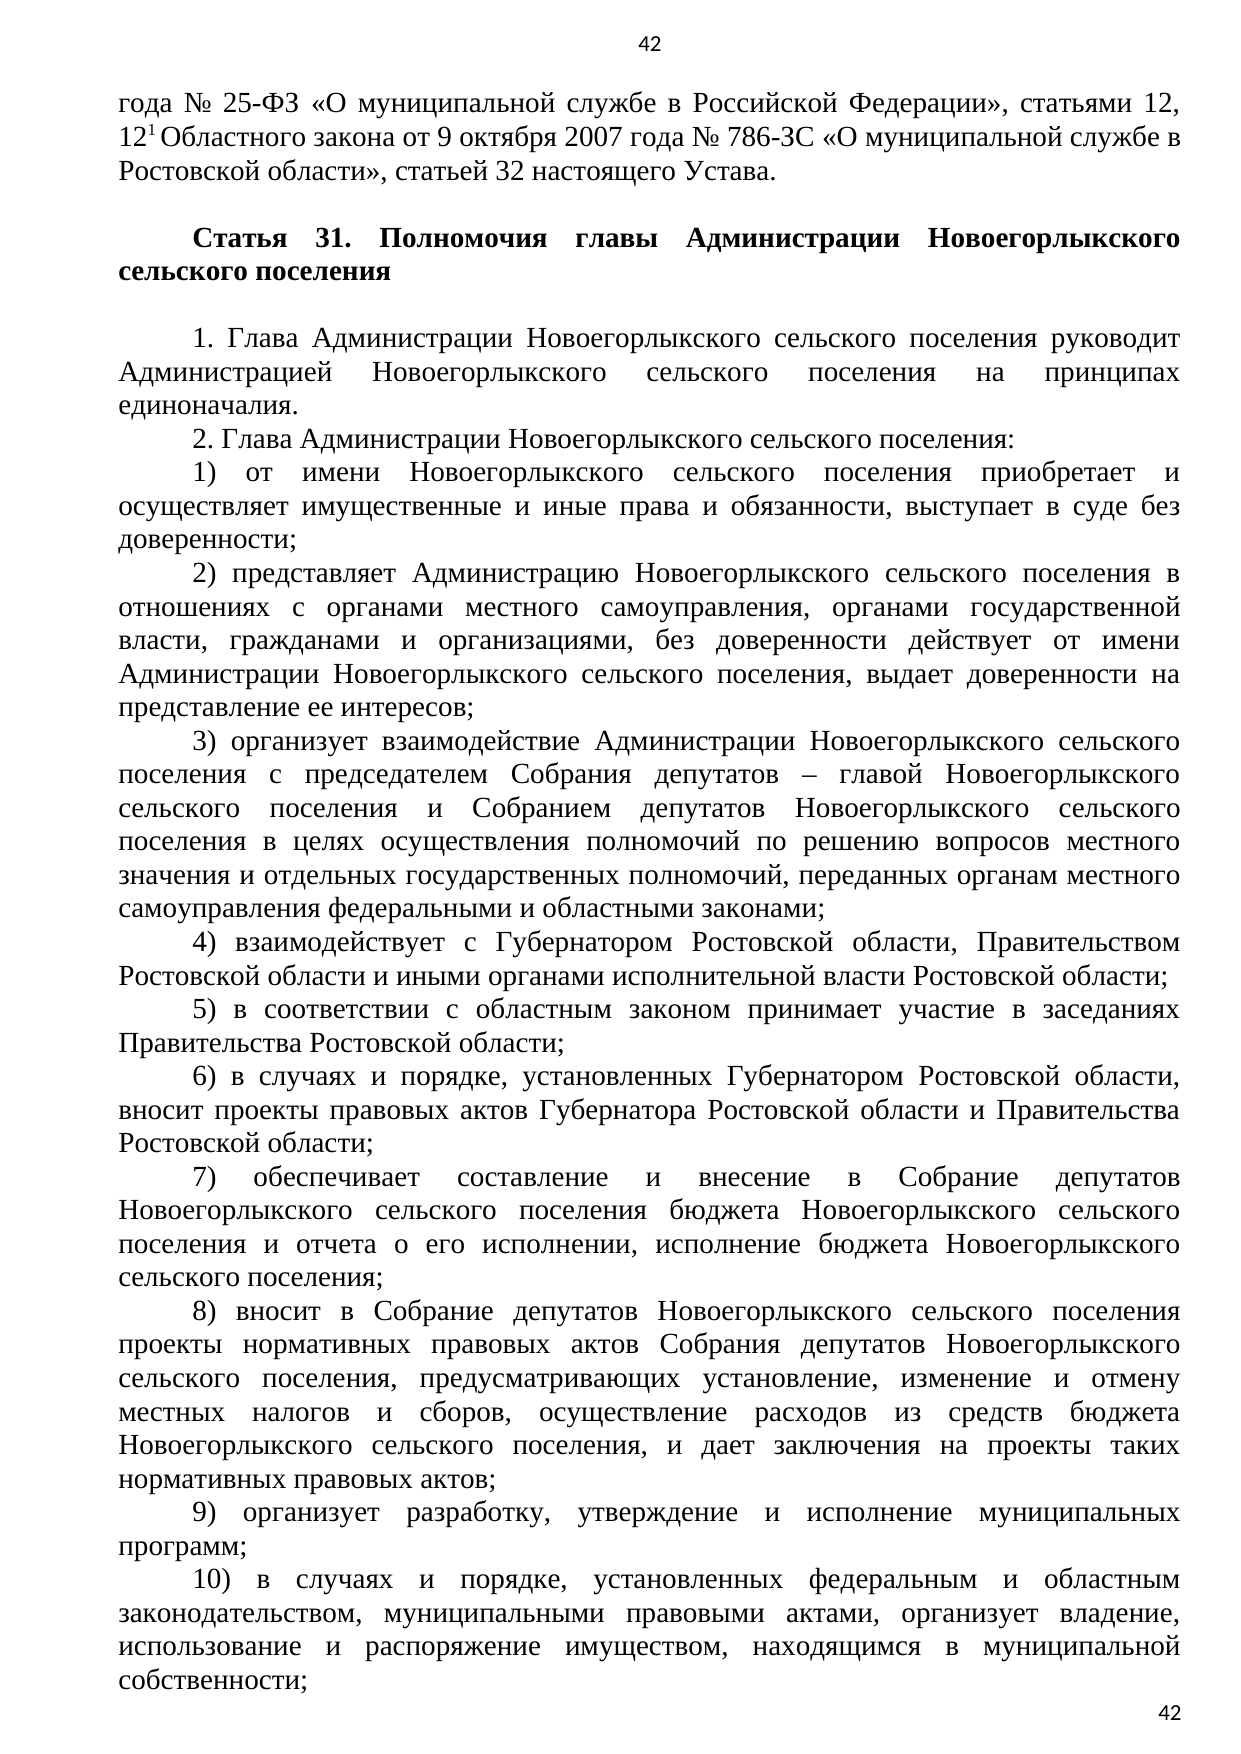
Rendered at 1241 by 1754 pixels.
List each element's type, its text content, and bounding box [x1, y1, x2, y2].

text 8) вносит в Собрание депутатов Новоегорлыкского сельского поселения проекты нормативных правовых актов Собрания депутатов Новоегорлыкского сельского поселения, предусматривающих установление, изменение и отмену местных налогов и сборов, осуществление расходов из средств бюджета Новоегорлыкского сельского поселения, и дает заключения на проекты таких нормативных правовых актов; [118, 1293, 1181, 1494]
text 3) организует взаимодействие Администрации Новоегорлыкского сельского поселения с председателем Собрания депутатов – главой Новоегорлыкского сельского поселения и Собранием депутатов Новоегорлыкского сельского поселения в целях осуществления полномочий по решению вопросов местного значения и отдельных государственных полномочий, переданных органам местного самоуправления федеральными и областными законами; [118, 723, 1181, 924]
text 2. Глава Администрации Новоегорлыкского сельского поселения: [118, 421, 1181, 454]
text 1. Глава Администрации Новоегорлыкского сельского поселения руководит Администрацией Новоегорлыкского сельского поселения на принципах единоначалия. [118, 320, 1181, 421]
text 7) обеспечивает составление и внесение в Собрание депутатов Новоегорлыкского сельского поселения бюджета Новоегорлыкского сельского поселения и отчета о его исполнении, исполнение бюджета Новоегорлыкского сельского поселения; [118, 1159, 1181, 1293]
text 2) представляет Администрацию Новоегорлыкского сельского поселения в отношениях с органами местного самоуправления, органами государственной власти, гражданами и организациями, без доверенности действует от имени Администрации Новоегорлыкского сельского поселения, выдает доверенности на представление ее интересов; [118, 555, 1181, 723]
text 4) взаимодействует с Губернатором Ростовской области, Правительством Ростовской области и иными органами исполнительной власти Ростовской области; [118, 924, 1181, 991]
text Статья 31. Полномочия главы Администрации Новоегорлыкского сельского поселения [118, 220, 1181, 287]
text 1) от имени Новоегорлыкского сельского поселения приобретает и осуществляет имущественные и иные права и обязанности, выступает в суде без доверенности; [118, 454, 1181, 555]
text 5) в соответствии с областным законом принимает участие в заседаниях Правительства Ростовской области; [118, 991, 1181, 1058]
text 9) организует разработку, утверждение и исполнение муниципальных программ; [118, 1494, 1181, 1561]
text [118, 86, 1181, 186]
text 10) в случаях и порядке, установленных федеральным и областным законодательством, муниципальными правовыми актами, организует владение, использование и распоряжение имуществом, находящимся в муниципальной собственности; [118, 1561, 1181, 1696]
text 6) в случаях и порядке, установленных Губернатором Ростовской области, вносит проекты правовых актов Губернатора Ростовской области и Правительства Ростовской области; [118, 1058, 1181, 1159]
